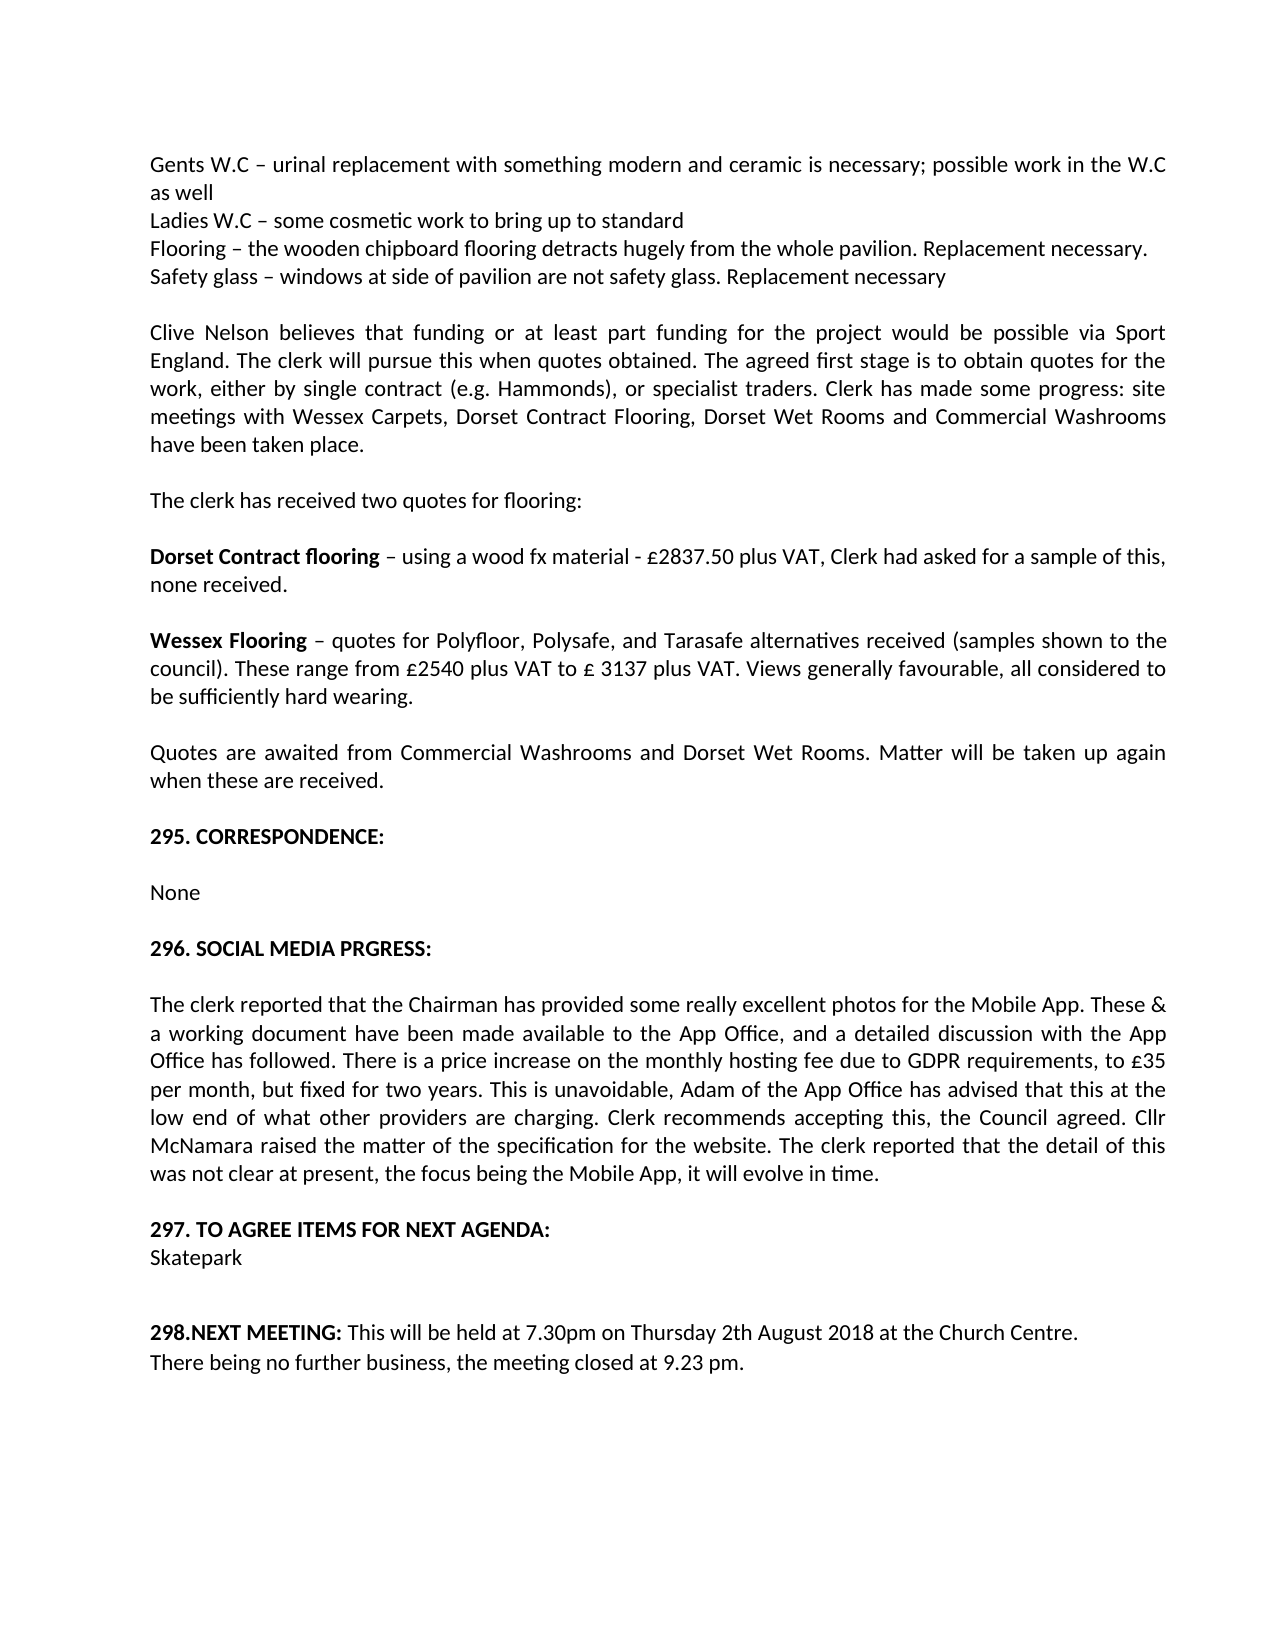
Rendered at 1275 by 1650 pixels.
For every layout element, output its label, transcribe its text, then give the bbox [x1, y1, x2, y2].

text 295. CORRESPONDENCE: [150, 822, 1168, 851]
text Wessex Flooring – quotes for Polyfloor, Polysafe, and Tarasafe alternatives received (samples shown to the council). These range from £2540 plus VAT to £ 3137 plus VAT. Views generally favourable, all considered to be sufficiently hard wearing. [150, 626, 1168, 710]
text The clerk has received two quotes for flooring: [150, 486, 1168, 514]
text Gents W.C – urinal replacement with something modern and ceramic is necessary; possible work in the W.C as well [150, 150, 1168, 206]
text 297. TO AGREE ITEMS FOR NEXT AGENDA: [150, 1215, 1168, 1243]
text Skatepark [150, 1243, 1168, 1271]
text 298.NEXT MEETING: This will be held at 7.30pm on Thursday 2th August 2018 at the Church Centre. There being no further business, the meeting closed at 9.23 pm. [150, 1318, 1125, 1376]
text Clive Nelson believes that funding or at least part funding for the project would be possible via Sport England. The clerk will pursue this when quotes obtained. The agreed first stage is to obtain quotes for the work, either by single contract (e.g. Hammonds), or specialist traders. Clerk has made some progress: site meetings with Wessex Carpets, Dorset Contract Flooring, Dorset Wet Rooms and Commercial Washrooms have been taken place. [150, 318, 1168, 458]
text The clerk reported that the Chairman has provided some really excellent photos for the Mobile App. These & a working document have been made available to the App Office, and a detailed discussion with the App Office has followed. There is a price increase on the monthly hosting fee due to GDPR requirements, to £35 per month, but fixed for two years. This is unavoidable, Adam of the App Office has advised that this at the low end of what other providers are charging. Clerk recommends accepting this, the Council agreed. Cllr McNamara raised the matter of the specification for the website. The clerk reported that the detail of this was not clear at present, the focus being the Mobile App, it will evolve in time. [150, 991, 1168, 1187]
text Flooring – the wooden chipboard flooring detracts hugely from the whole pavilion. Replacement necessary. [150, 234, 1168, 262]
text None [150, 878, 1168, 907]
text Safety glass – windows at side of pavilion are not safety glass. Replacement necessary [150, 262, 1168, 290]
text Dorset Contract flooring – using a wood fx material - £2837.50 plus VAT, Clerk had asked for a sample of this, none received. [150, 542, 1168, 598]
text Ladies W.C – some cosmetic work to bring up to standard [150, 206, 1168, 234]
text 296. SOCIAL MEDIA PRGRESS: [150, 934, 1168, 963]
text Quotes are awaited from Commercial Washrooms and Dorset Wet Rooms. Matter will be taken up again when these are received. [150, 738, 1168, 794]
